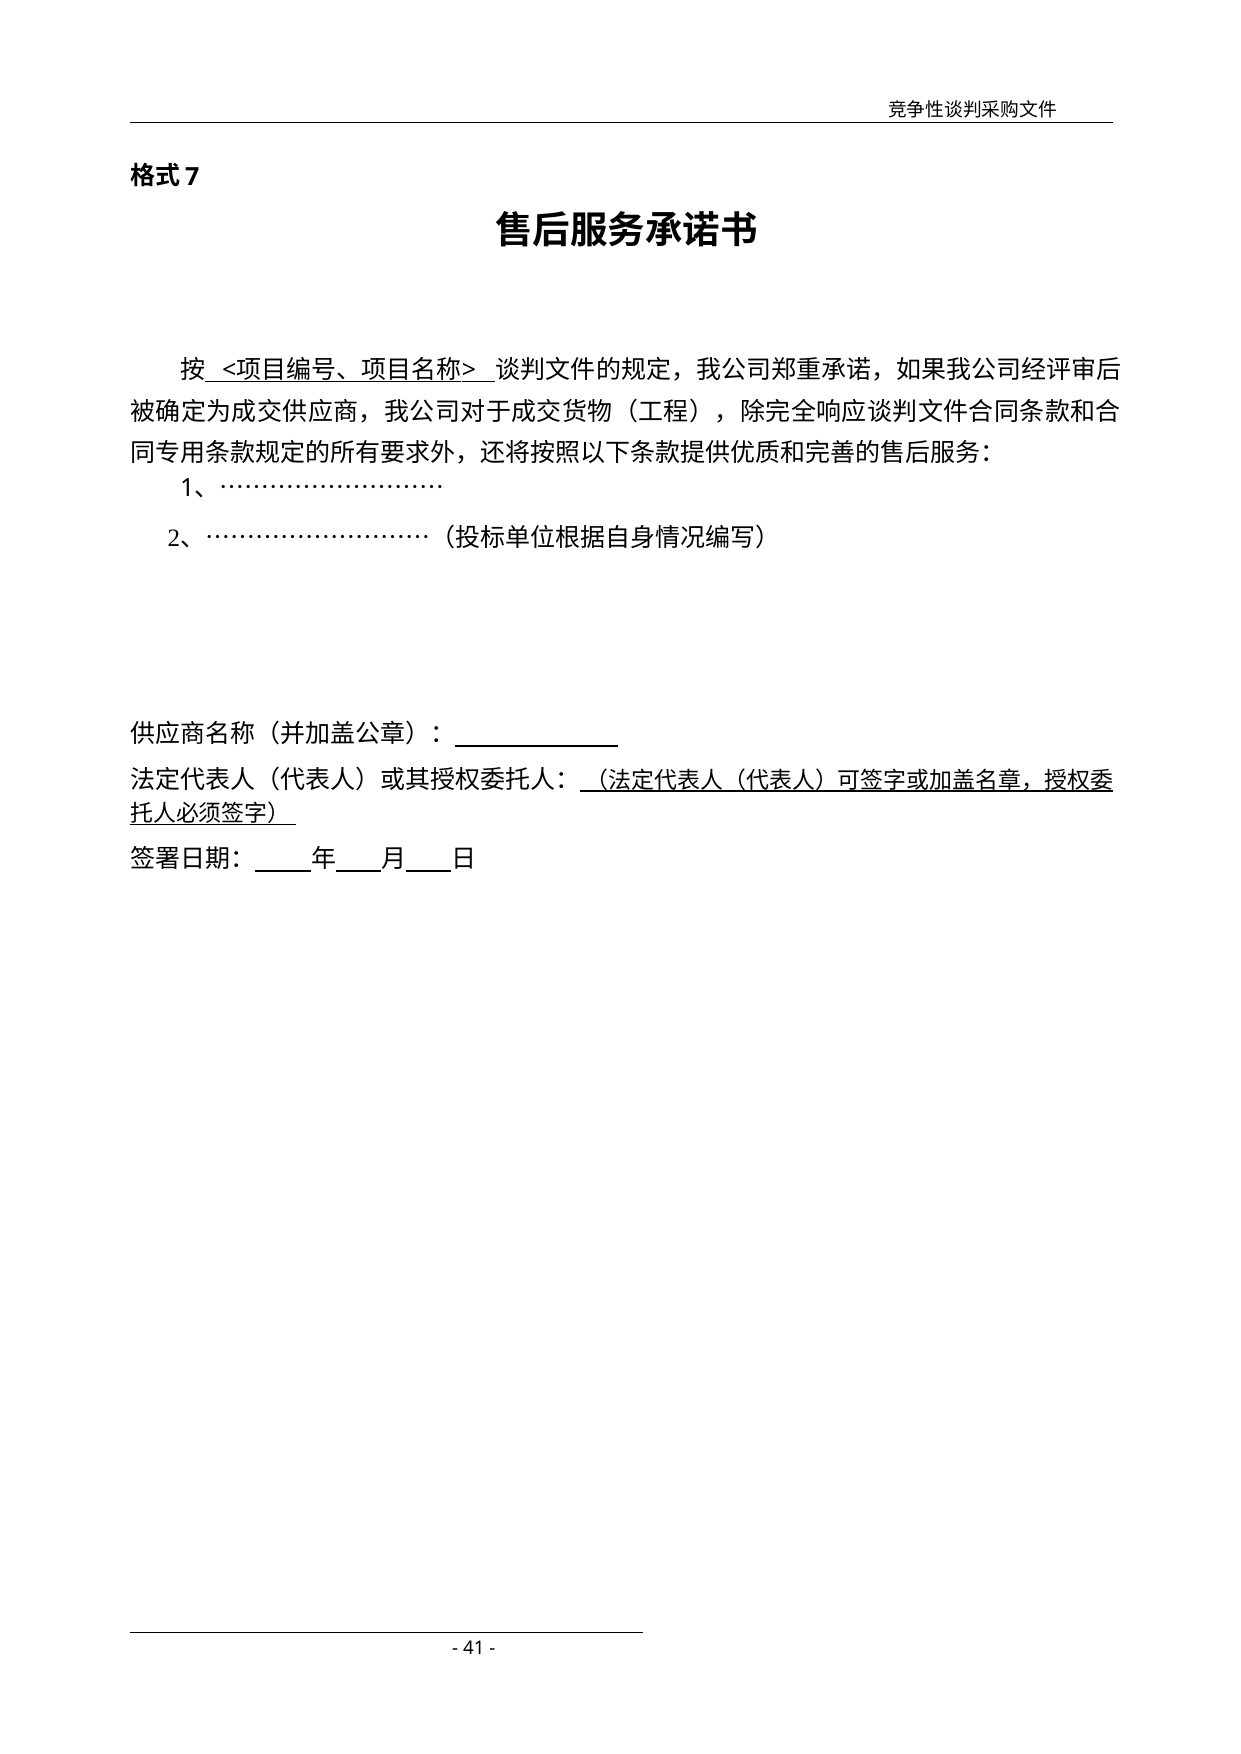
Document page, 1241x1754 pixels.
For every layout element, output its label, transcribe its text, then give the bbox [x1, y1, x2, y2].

text 按 <项目编号、项目名称> 谈判文件的规定，我公司郑重承诺，如果我公司经评审后被确定为成交供应商，我公司对于成交货物（工程），除完全响应谈判文件合同条款和合同专用条款规定的所有要求外，还将按照以下条款提供优质和完善的售后服务： [130, 345, 1122, 470]
text 2、………………………（投标单位根据自身情况编写） [130, 516, 1122, 553]
text 格式7 [130, 153, 1122, 203]
text 签署日期： 年 月 日 [130, 841, 1122, 874]
text 供应商名称（并加盖公章）： [130, 716, 1122, 749]
text 1、……………………… [130, 470, 1122, 503]
text 售后服务承诺书 [130, 203, 1122, 253]
text 法定代表人（代表人）或其授权委托人： （法定代表人（代表人）可签字或加盖名章，授权委托人必须签字） [130, 762, 1122, 828]
